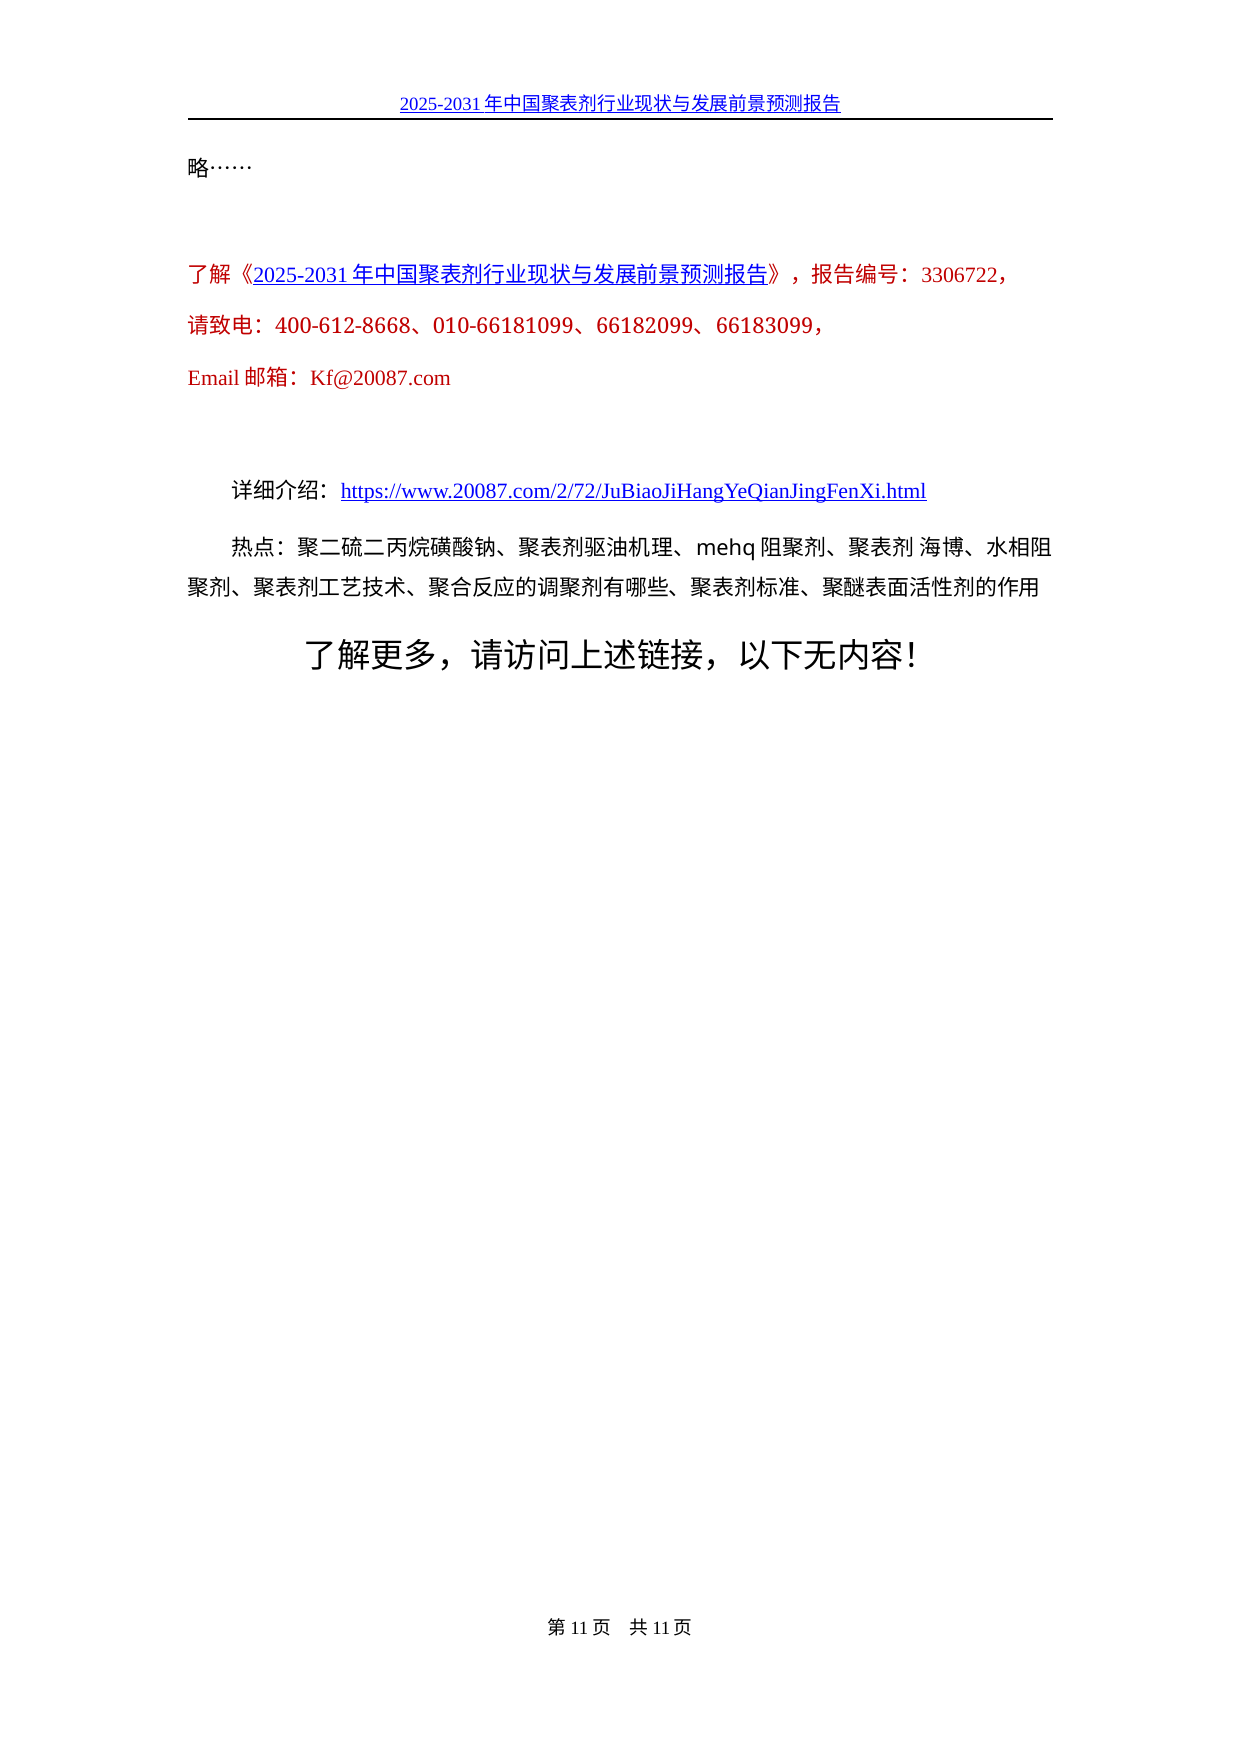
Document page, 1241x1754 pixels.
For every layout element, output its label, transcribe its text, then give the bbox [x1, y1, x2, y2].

text 热点：聚二硫二丙烷磺酸钠、聚表剂驱油机理、mehq阻聚剂、聚表剂 海博、水相阻聚剂、聚表剂工艺技术、聚合反应的调聚剂有哪些、聚表剂标准、聚醚表面活性剂的作用 [187, 529, 1053, 602]
text 详细介绍：https://www.20087.com/2/72/JuBiaoJiHangYeQianJingFenXi.html [187, 473, 1053, 505]
text Email邮箱：Kf@20087.com [187, 360, 1053, 392]
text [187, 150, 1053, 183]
title 了解更多，请访问上述链接，以下无内容！ [187, 620, 1053, 685]
text 了解《2025-2031年中国聚表剂行业现状与发展前景预测报告》，报告编号：3306722， [187, 257, 1053, 289]
text 请致电：400-612-8668、010-66181099、66182099、66183099， [187, 308, 1053, 341]
